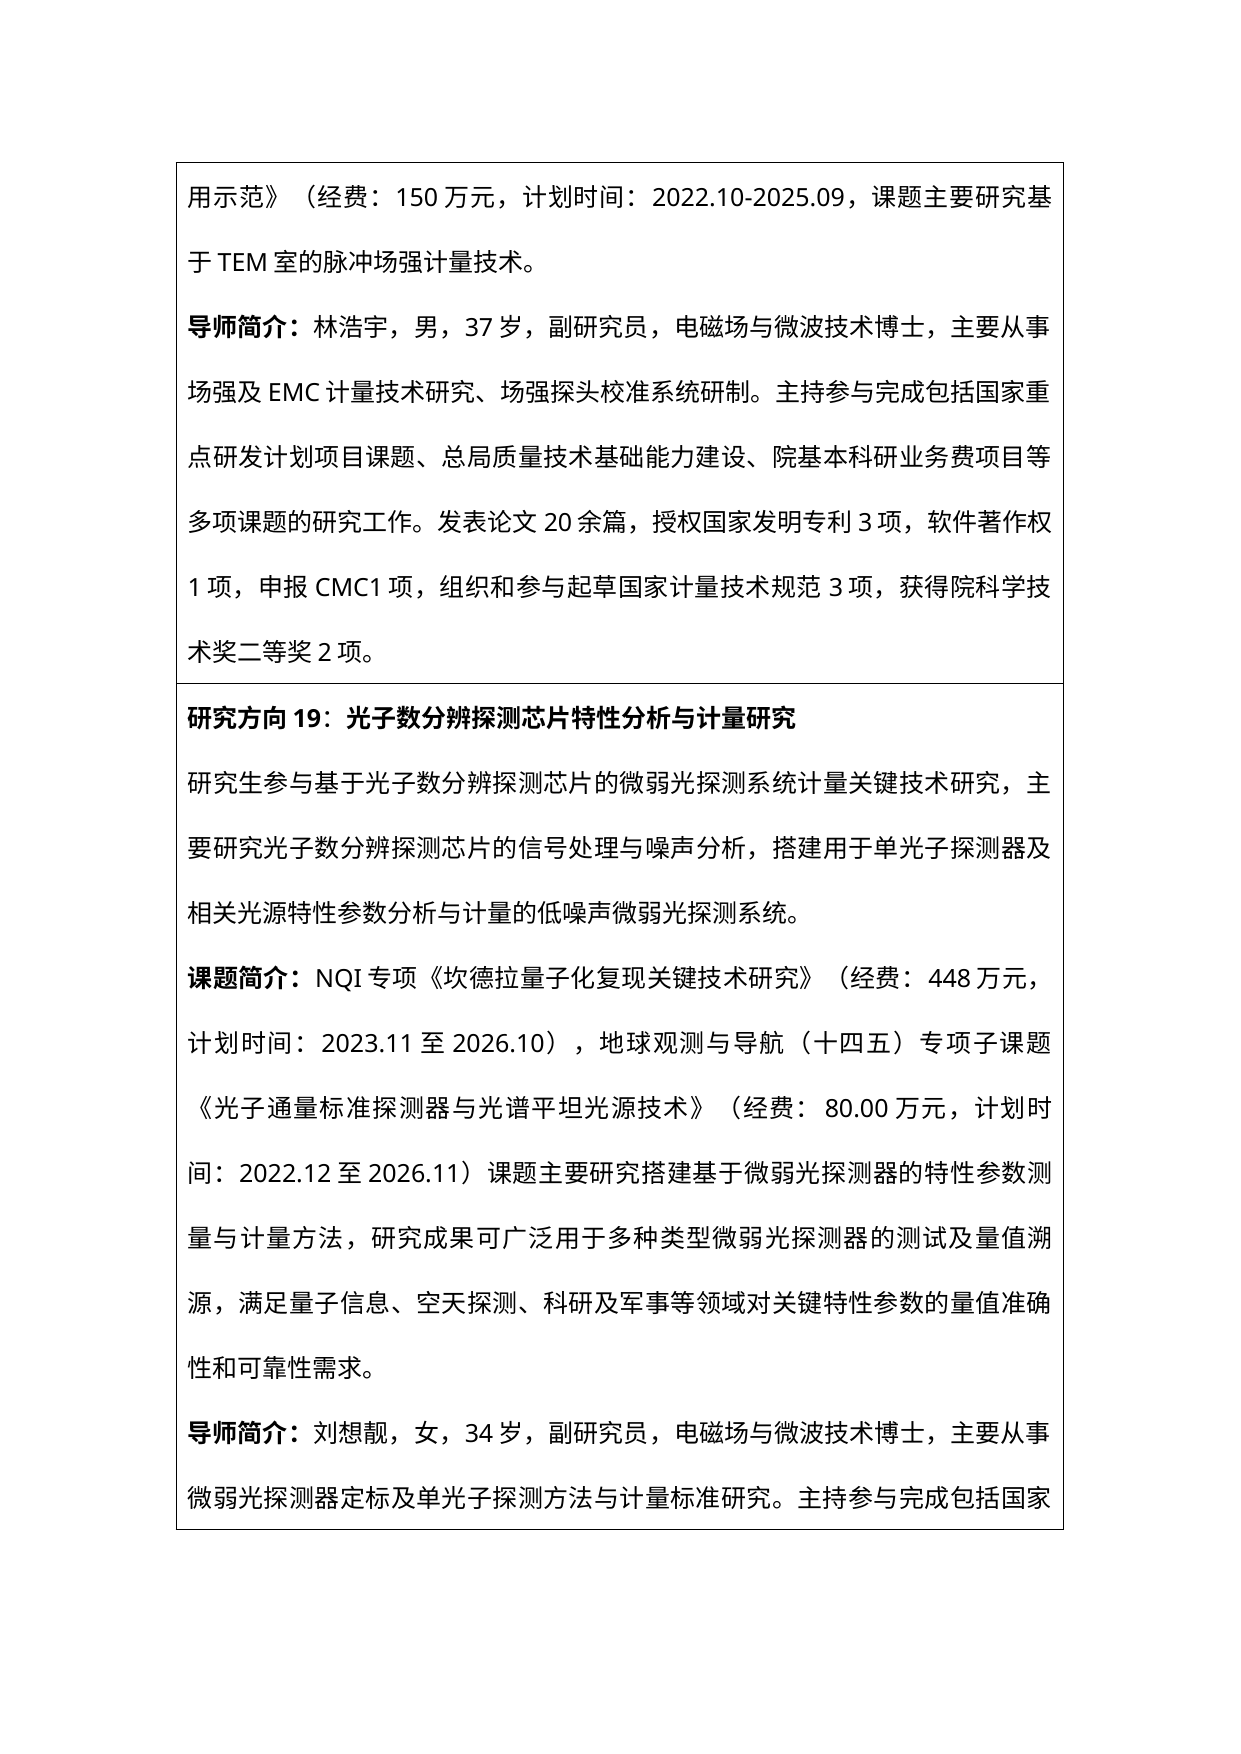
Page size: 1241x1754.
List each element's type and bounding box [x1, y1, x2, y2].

table_cell [177, 684, 1063, 1529]
table_cell [177, 163, 1063, 683]
